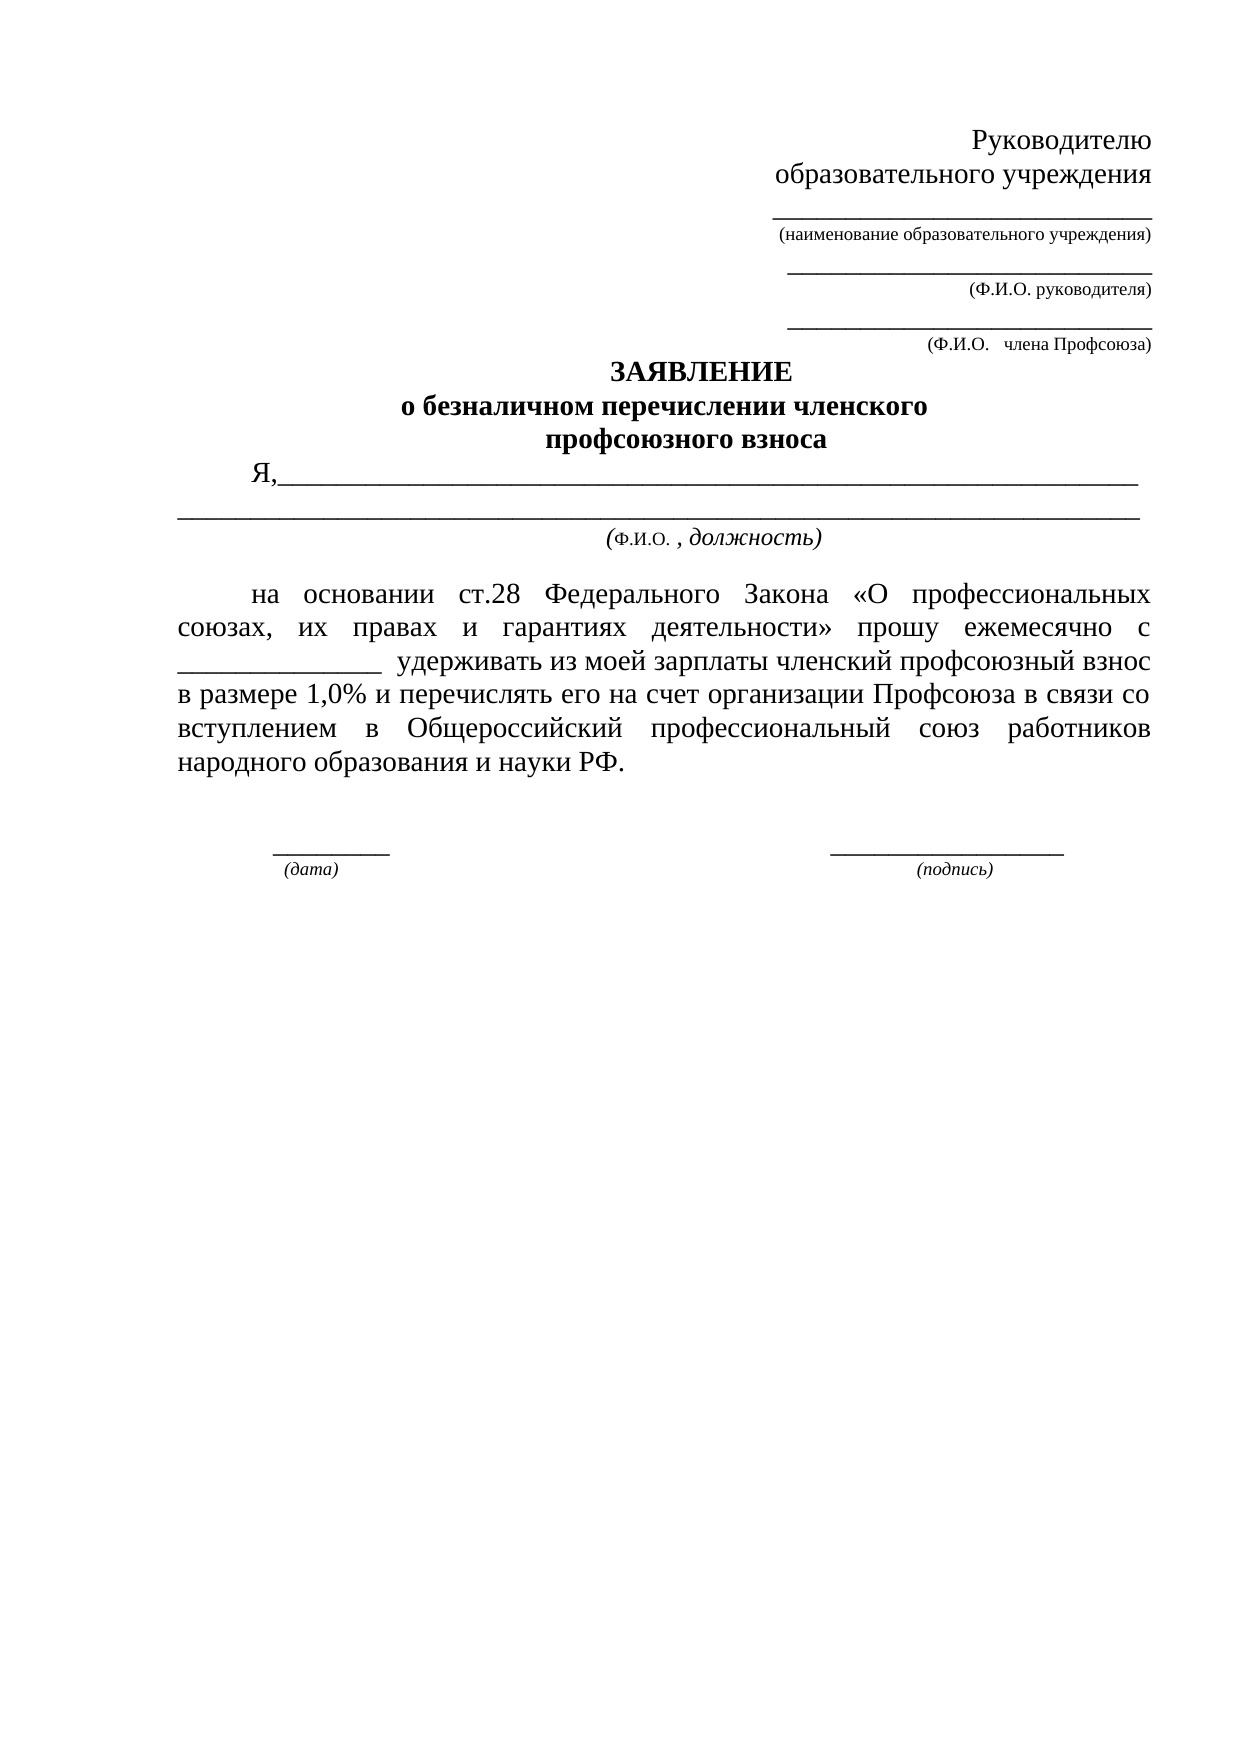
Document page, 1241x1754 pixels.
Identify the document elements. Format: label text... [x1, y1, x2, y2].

subtitle (Ф.И.О. члена Профсоюза) [177, 333, 1152, 354]
subtitle ЗАЯВЛЕНИЕ [177, 354, 1152, 388]
text (Ф.И.О. , должность) [177, 522, 1152, 551]
text __________________________________________________________________ [177, 489, 1152, 522]
text Я,___________________________________________________________ [177, 455, 1152, 489]
text образовательного учреждения [177, 156, 1152, 189]
text __________________________ [177, 189, 1152, 223]
text о безналичном перечислении членского [177, 388, 1152, 422]
text (дата) (подпись) [177, 858, 1152, 880]
text ________ ________________ [251, 825, 1152, 858]
subtitle на основании ст.28 Федерального Закона «О профессиональных союзах, их правах и гарантиях деятельности» прошу ежемесячно с ______________ удерживать из моей зарплаты членский профсоюзный взнос в размере 1,0% и перечислять его на счет организации Профсоюза в связи со вступлением в Общероссийский профессиональный союз работников народного образования и науки РФ. [177, 576, 1152, 777]
subtitle _________________________ [177, 299, 1152, 333]
text _________________________ [177, 244, 1152, 278]
text (Ф.И.О. руководителя) [177, 278, 1152, 299]
text (наименование образовательного учреждения) [177, 223, 1152, 244]
text Руководителю [177, 122, 1152, 156]
text профсоюзного взноса [177, 422, 1152, 455]
